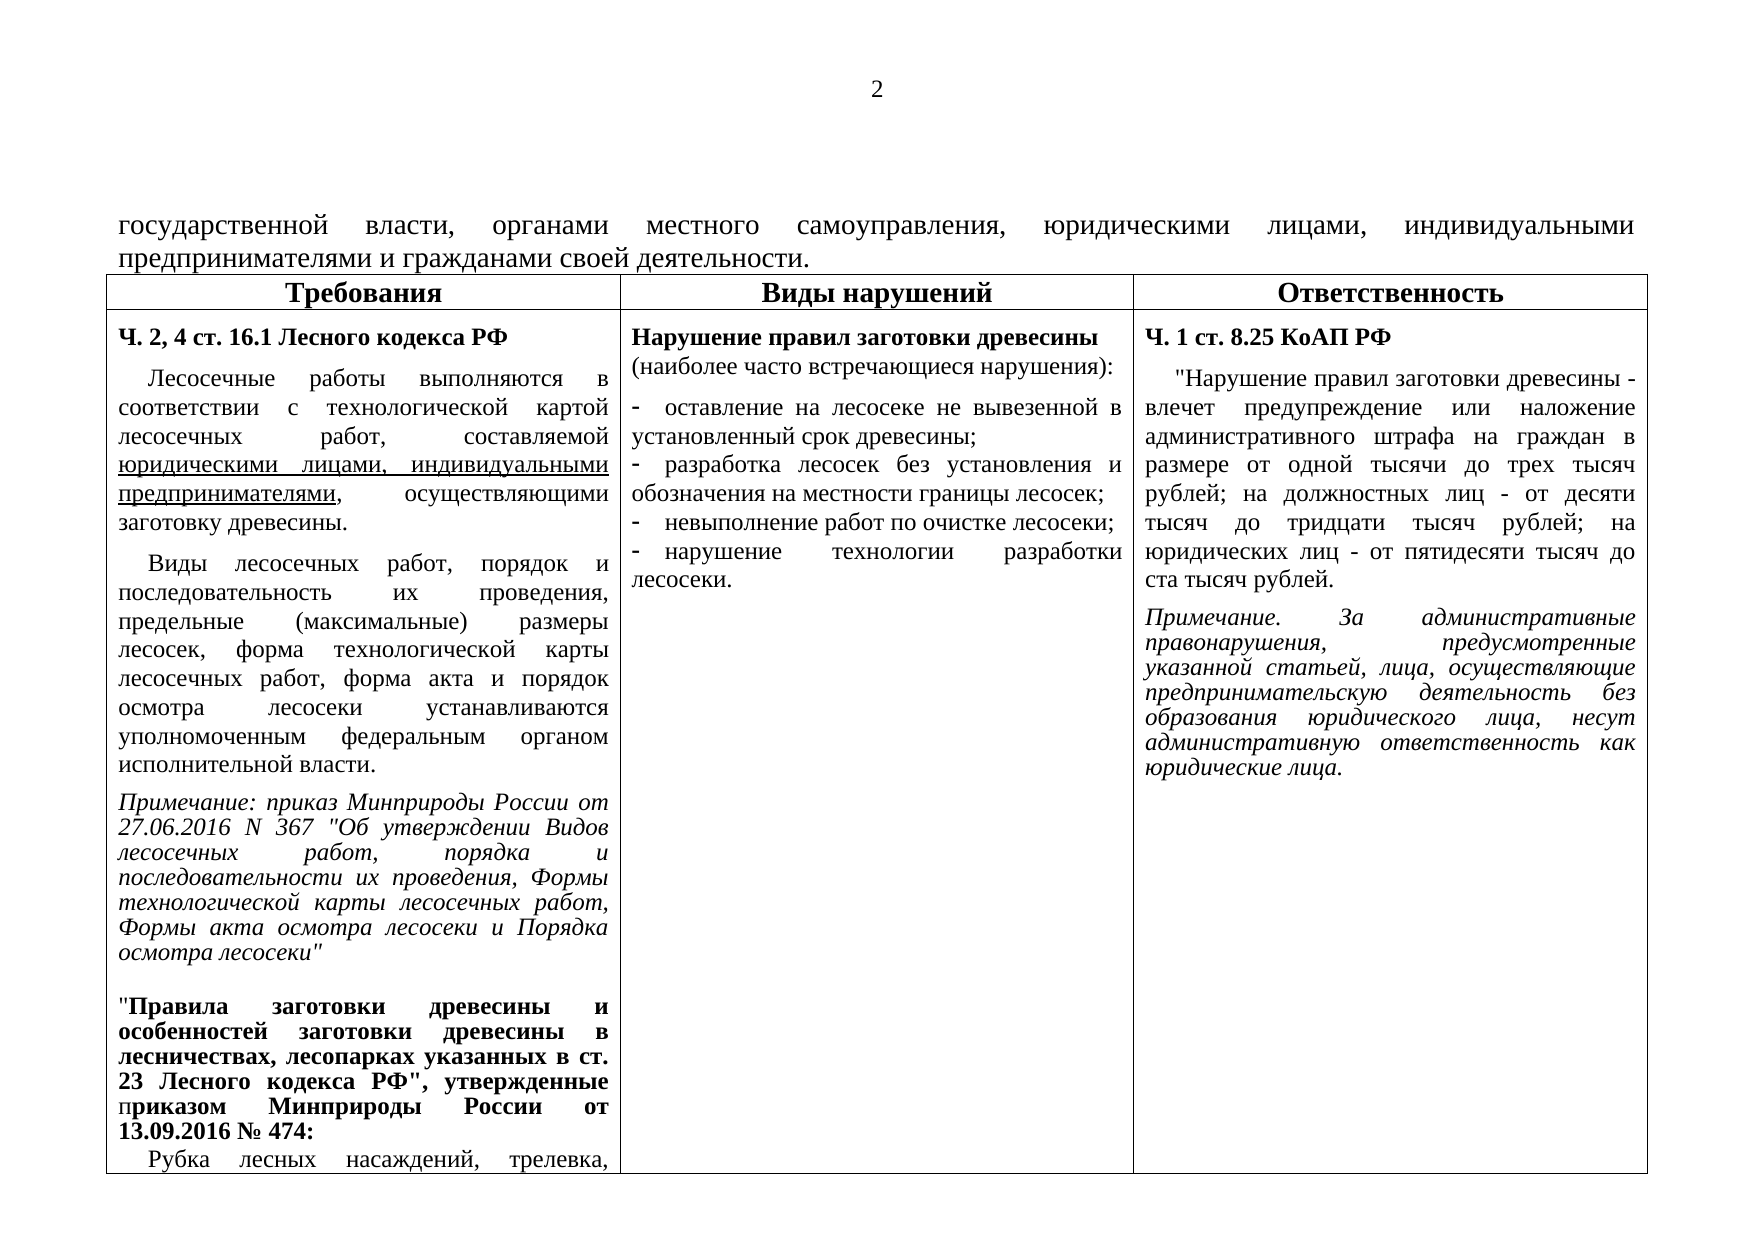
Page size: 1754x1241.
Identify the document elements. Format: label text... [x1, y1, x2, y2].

table_header Требования [107, 275, 620, 308]
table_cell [107, 310, 620, 1173]
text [118, 207, 1636, 274]
table_header Виды нарушений [621, 275, 1133, 308]
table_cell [621, 310, 1133, 1173]
table_header Ответственность [1134, 275, 1647, 308]
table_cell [1134, 310, 1647, 1173]
